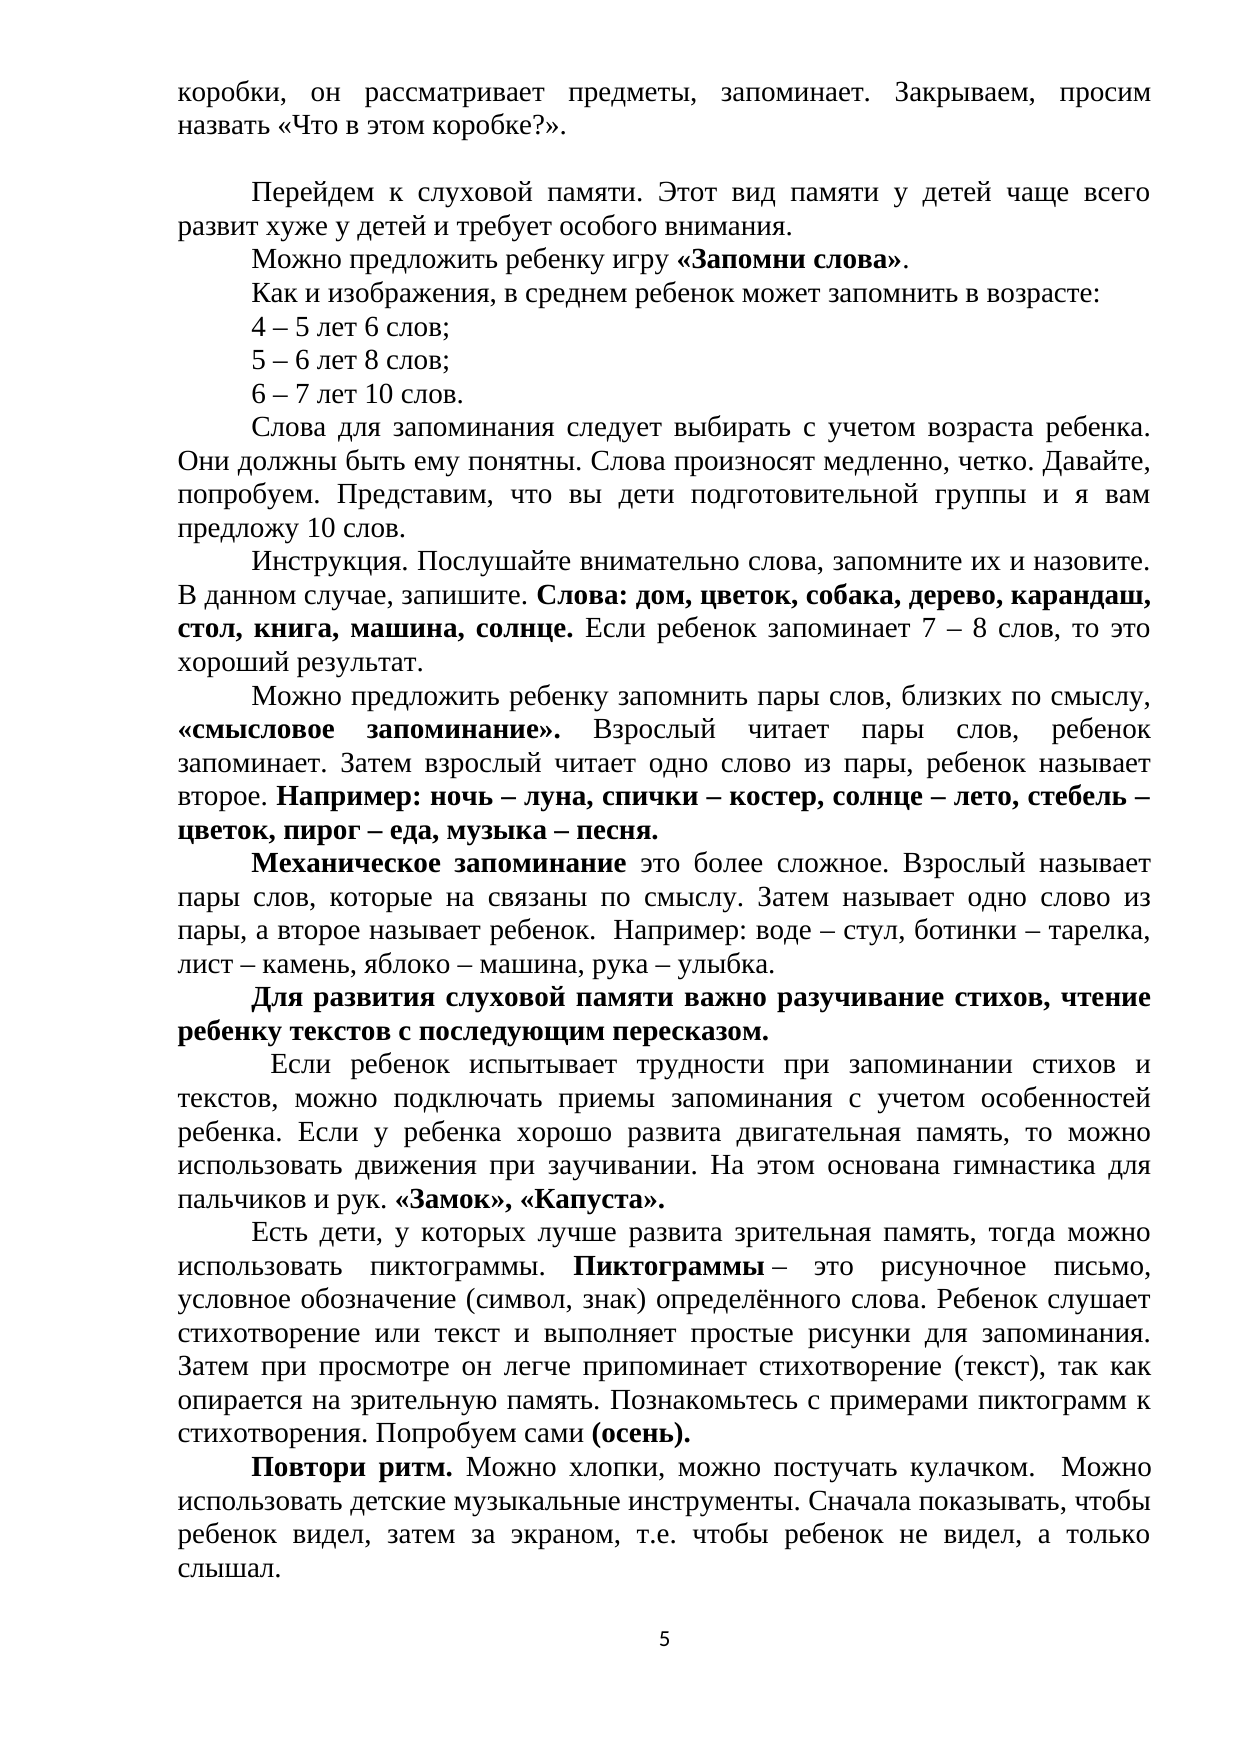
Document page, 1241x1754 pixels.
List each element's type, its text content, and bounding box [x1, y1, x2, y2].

text Можно предложить ребенку игру «Запомни слова». [177, 242, 1152, 275]
text Инструкция. Послушайте внимательно слова, запомните их и назовите. В данном случае, запишите. Слова: дом, цветок, собака, дерево, карандаш, стол, книга, машина, солнце. Если ребенок запоминает 7 – 8 слов, то это хороший результат. [177, 543, 1152, 678]
text 5 – 6 лет 8 слов; [177, 342, 1152, 376]
text Для развития слуховой памяти важно разучивание стихов, чтение ребенку текстов с последующим пересказом. [177, 979, 1152, 1047]
text Есть дети, у которых лучше развита зрительная память, тогда можно использовать пиктограммы. Пиктограммы – это рисуночное письмо, условное обозначение (символ, знак) определённого слова. Ребенок слушает стихотворение или текст и выполняет простые рисунки для запоминания. Затем при просмотре он легче припоминает стихотворение (текст), так как опирается на зрительную память. Познакомьтесь с примерами пиктограмм к стихотворения. Попробуем сами (осень). [177, 1214, 1152, 1449]
text 6 – 7 лет 10 слов. [177, 376, 1152, 409]
text Механическое запоминание это более сложное. Взрослый называет пары слов, которые на связаны по смыслу. Затем называет одно слово из пары, а второе называет ребенок. Например: воде – стул, ботинки – тарелка, лист – камень, яблоко – машина, рука – улыбка. [177, 845, 1152, 979]
text 4 – 5 лет 6 слов; [177, 309, 1152, 342]
text Слова для запоминания следует выбирать с учетом возраста ребенка. Они должны быть ему понятны. Слова произносят медленно, четко. Давайте, попробуем. Представим, что вы дети подготовительной группы и я вам предложу 10 слов. [177, 409, 1152, 543]
text Как и изображения, в среднем ребенок может запомнить в возрасте: [177, 275, 1152, 309]
text Перейдем к слуховой памяти. Этот вид памяти у детей чаще всего развит хуже у детей и требует особого внимания. [177, 174, 1152, 242]
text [177, 74, 1152, 141]
text Можно предложить ребенку запомнить пары слов, близких по смыслу, «смысловое запоминание». Взрослый читает пары слов, ребенок запоминает. Затем взрослый читает одно слово из пары, ребенок называет второе. Например: ночь – луна, спички – костер, солнце – лето, стебель – цветок, пирог – еда, музыка – песня. [177, 678, 1152, 845]
text Повтори ритм. Можно хлопки, можно постучать кулачком. Можно использовать детские музыкальные инструменты. Сначала показывать, чтобы ребенок видел, затем за экраном, т.е. чтобы ребенок не видел, а только слышал. [177, 1449, 1152, 1583]
text Если ребенок испытывает трудности при запоминании стихов и текстов, можно подключать приемы запоминания с учетом особенностей ребенка. Если у ребенка хорошо развита двигательная память, то можно использовать движения при заучивании. На этом основана гимнастика для пальчиков и рук. «Замок», «Капуста». [177, 1047, 1152, 1214]
